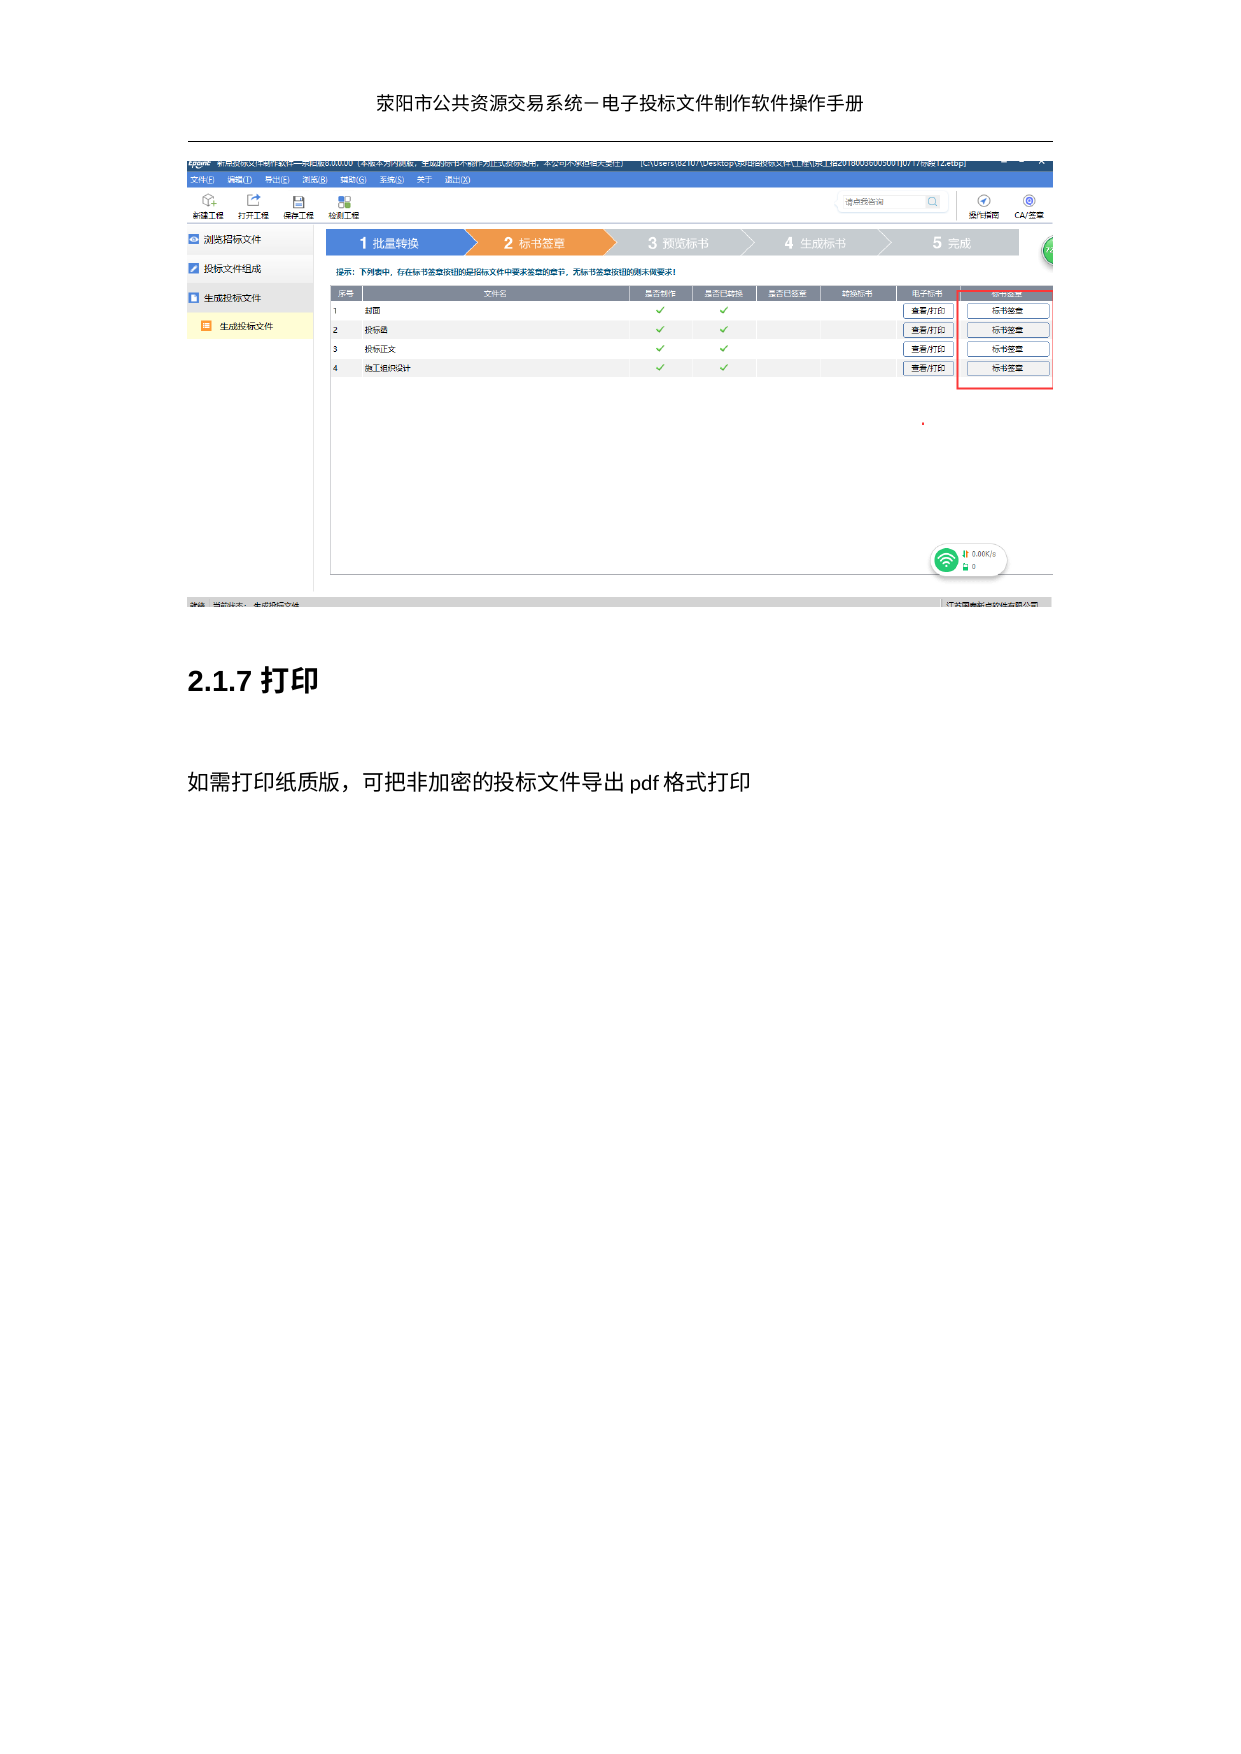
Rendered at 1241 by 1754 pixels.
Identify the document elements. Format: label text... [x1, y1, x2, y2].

text 如需打印纸质版，可把非加密的投标文件导出pdf格式打印 [187, 764, 1053, 797]
subtitle 2.1.7 打印 [187, 646, 1053, 711]
picture [187, 161, 1053, 607]
